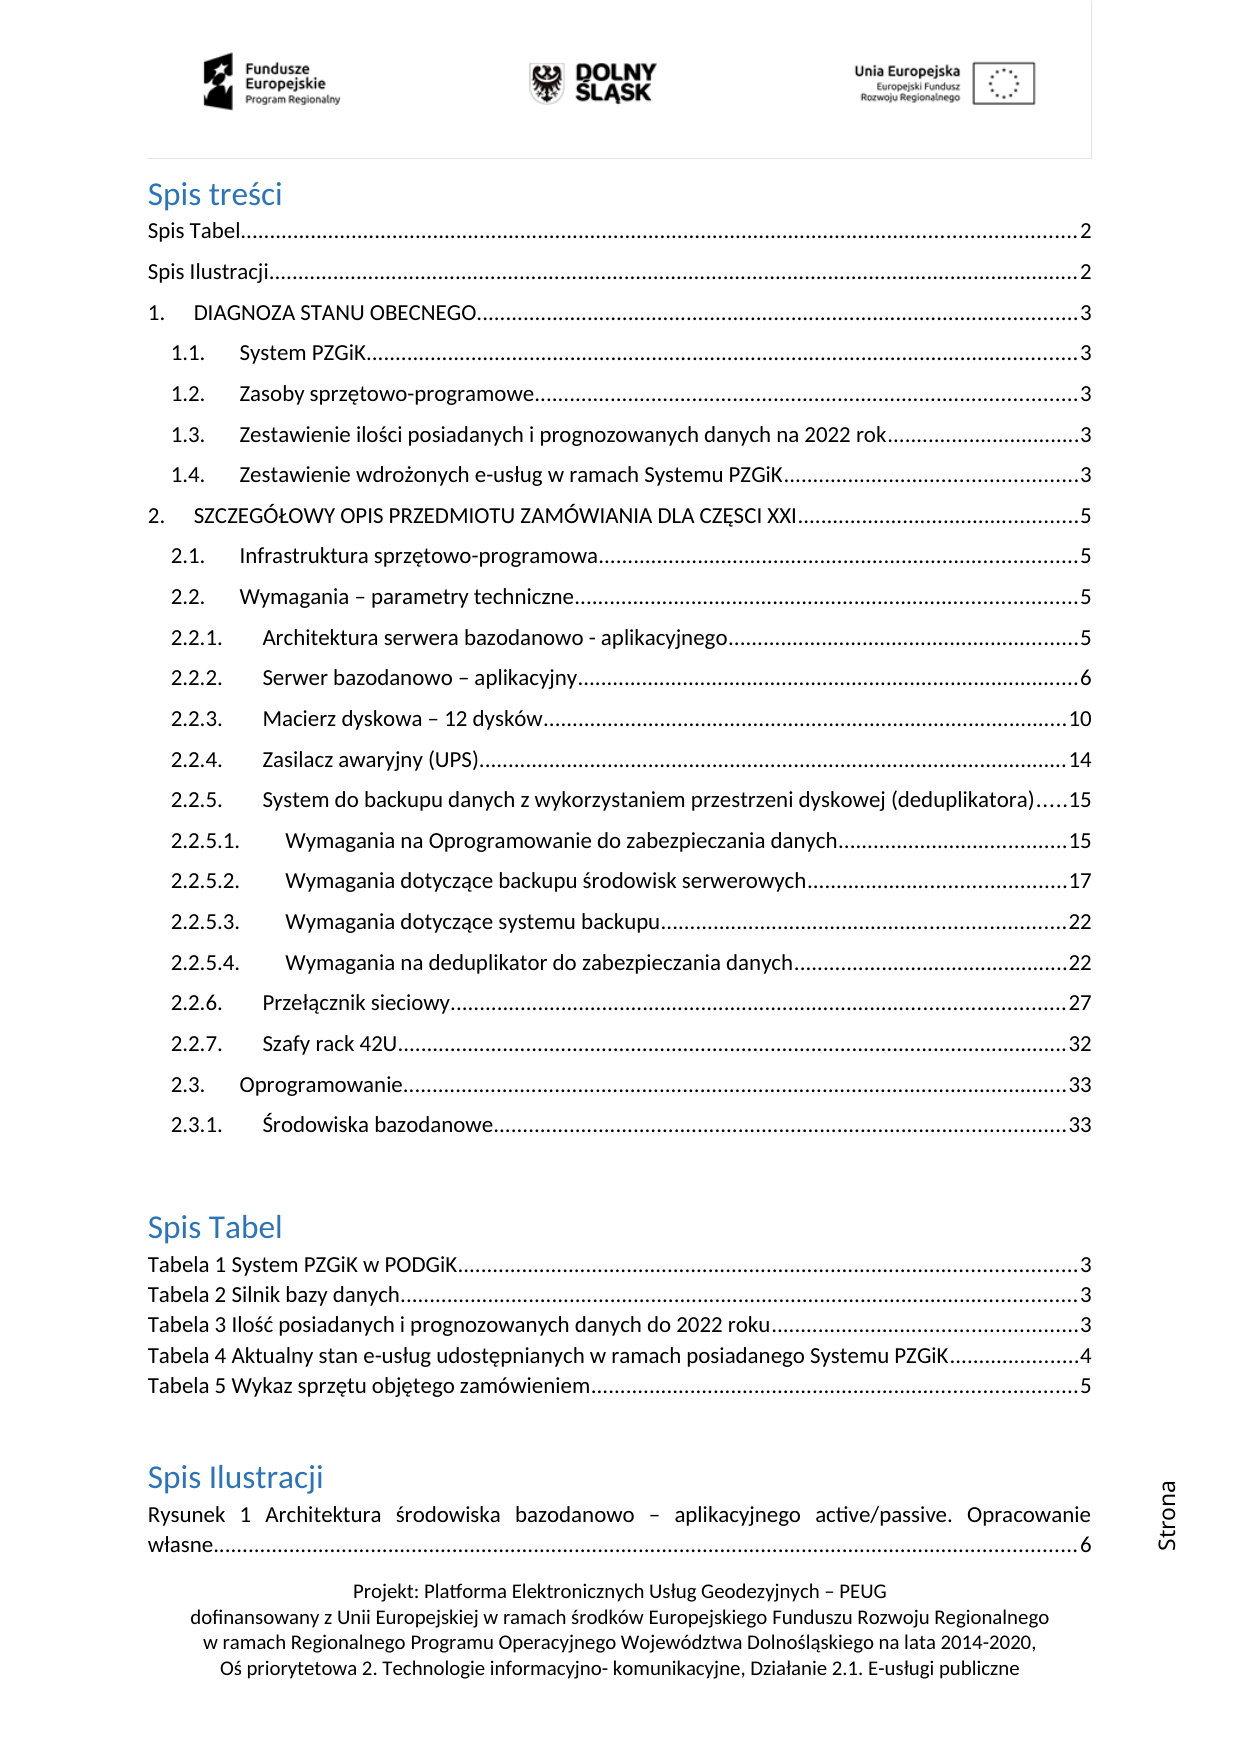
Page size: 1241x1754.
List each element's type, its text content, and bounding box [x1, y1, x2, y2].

picture [147, 1, 1093, 160]
subtitle Spis Tabel [148, 1206, 1093, 1247]
text Tabela 3 Ilość posiadanych i prognozowanych danych do 2022 roku 3 [148, 1311, 1093, 1338]
text Tabela 4 Aktualny stan e-usług udostępnianych w ramach posiadanego Systemu PZGiK 4 [148, 1341, 1093, 1369]
text Rysunek 1 Architektura środowiska bazodanowo – aplikacyjnego active/passive. Opracowanie własne. 6 [148, 1500, 1093, 1558]
text Tabela 2 Silnik bazy danych 3 [148, 1280, 1093, 1308]
text Tabela 5 Wykaz sprzętu objętego zamówieniem 5 [148, 1371, 1093, 1399]
subtitle Spis Ilustracji [148, 1456, 1093, 1497]
text Tabela 1 System PZGiK w PODGiK 3 [148, 1250, 1093, 1278]
